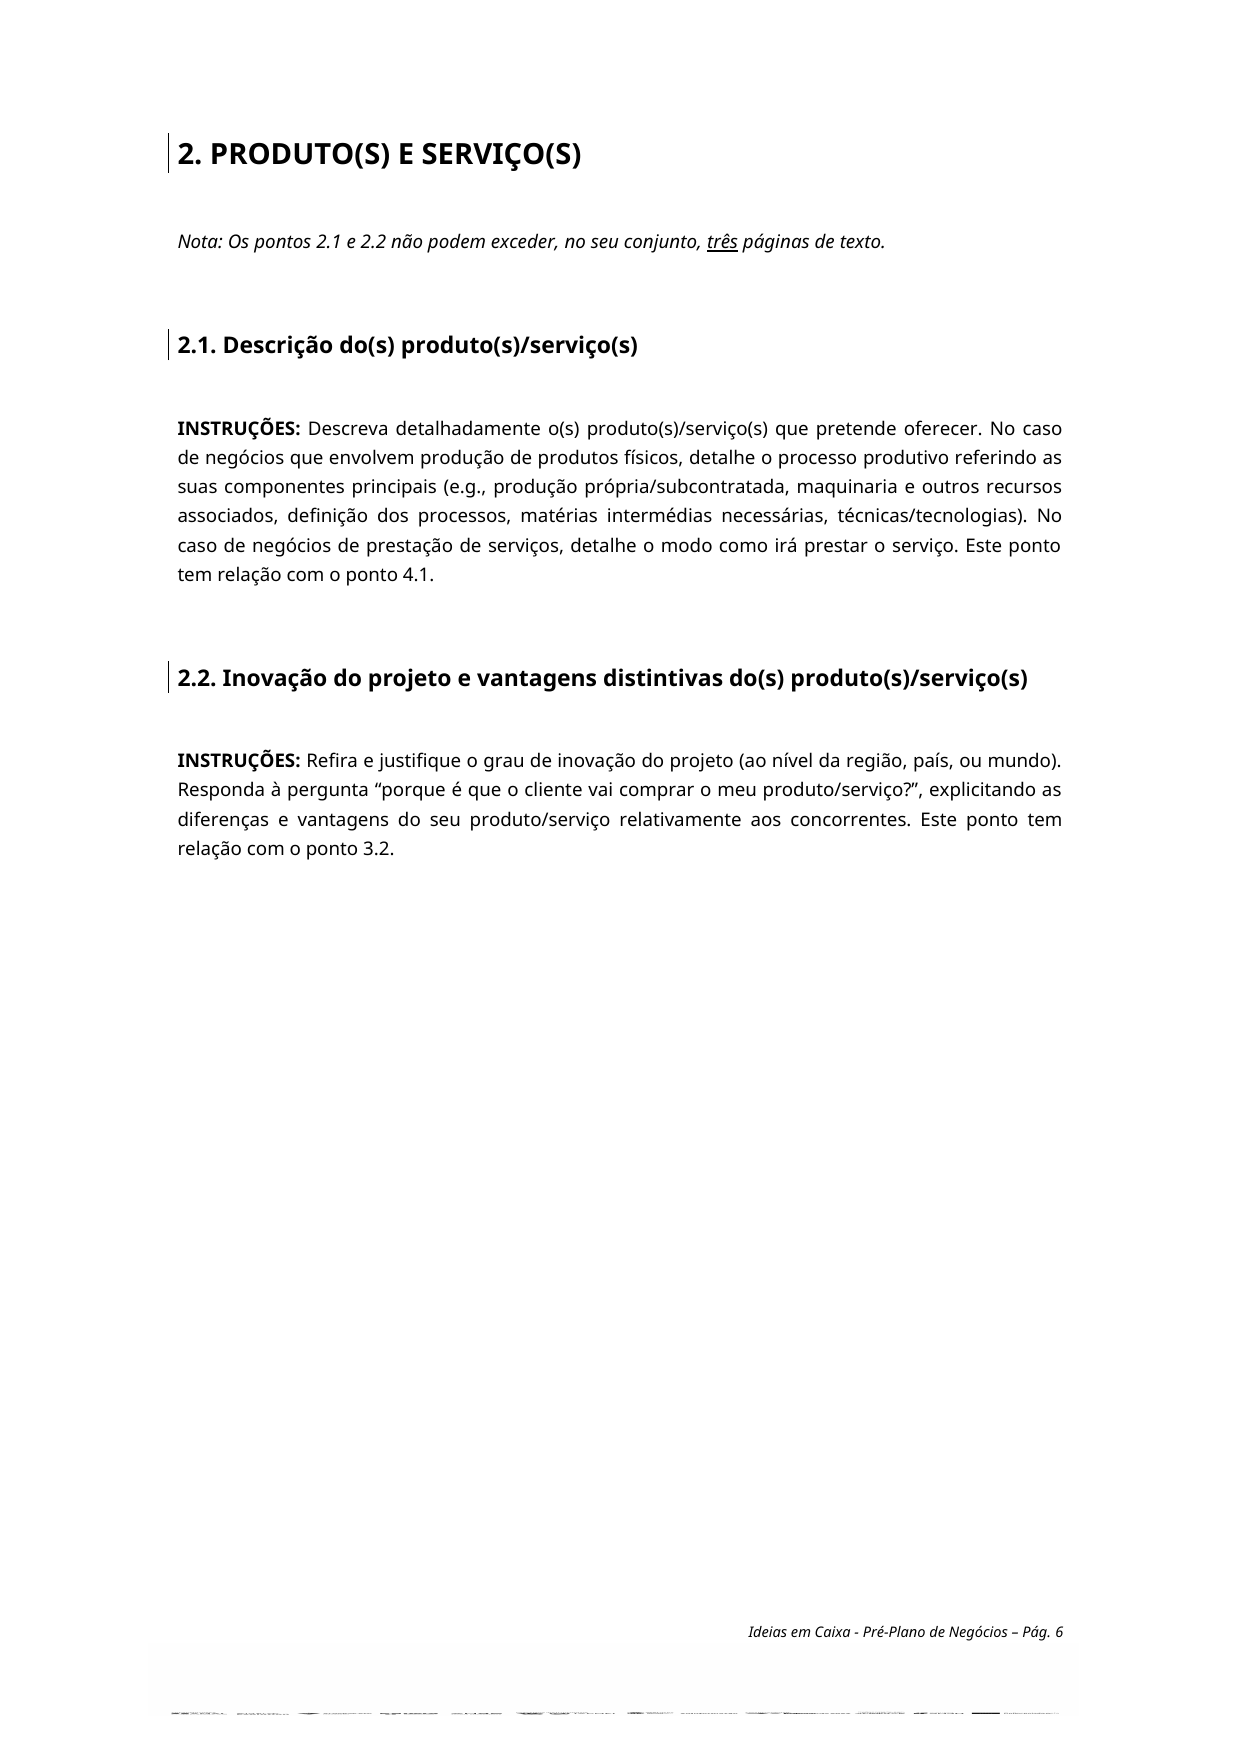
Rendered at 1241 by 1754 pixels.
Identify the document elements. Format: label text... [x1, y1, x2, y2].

text INSTRUÇÕES: Refira e justifique o grau de inovação do projeto (ao nível da região, país, ou mundo). Responda à pergunta “porque é que o cliente vai comprar o meu produto/serviço?”, explicitando as diferenças e vantagens do seu produto/serviço relativamente aos concorrentes. Este ponto tem relação com o ponto 3.2. [177, 747, 1063, 861]
picture [148, 1643, 1080, 1716]
subtitle 2.1. Descrição do(s) produto(s)/serviço(s) [169, 329, 1063, 360]
text INSTRUÇÕES: Descreva detalhadamente o(s) produto(s)/serviço(s) que pretende oferecer. No caso de negócios que envolvem produção de produtos físicos, detalhe o processo produtivo referindo as suas componentes principais (e.g., produção própria/subcontratada, maquinaria e outros recursos associados, definição dos processos, matérias intermédias necessárias, técnicas/tecnologias). No caso de negócios de prestação de serviços, detalhe o modo como irá prestar o serviço. Este ponto tem relação com o ponto 4.1. [177, 415, 1063, 587]
subtitle 2. Produto(s) e Serviço(s) [177, 133, 1063, 173]
subtitle 2.2. Inovação do projeto e vantagens distintivas do(s) produto(s)/serviço(s) [169, 661, 1063, 693]
text Nota: Os pontos 2.1 e 2.2 não podem exceder, no seu conjunto, três páginas de texto. [177, 229, 1063, 254]
